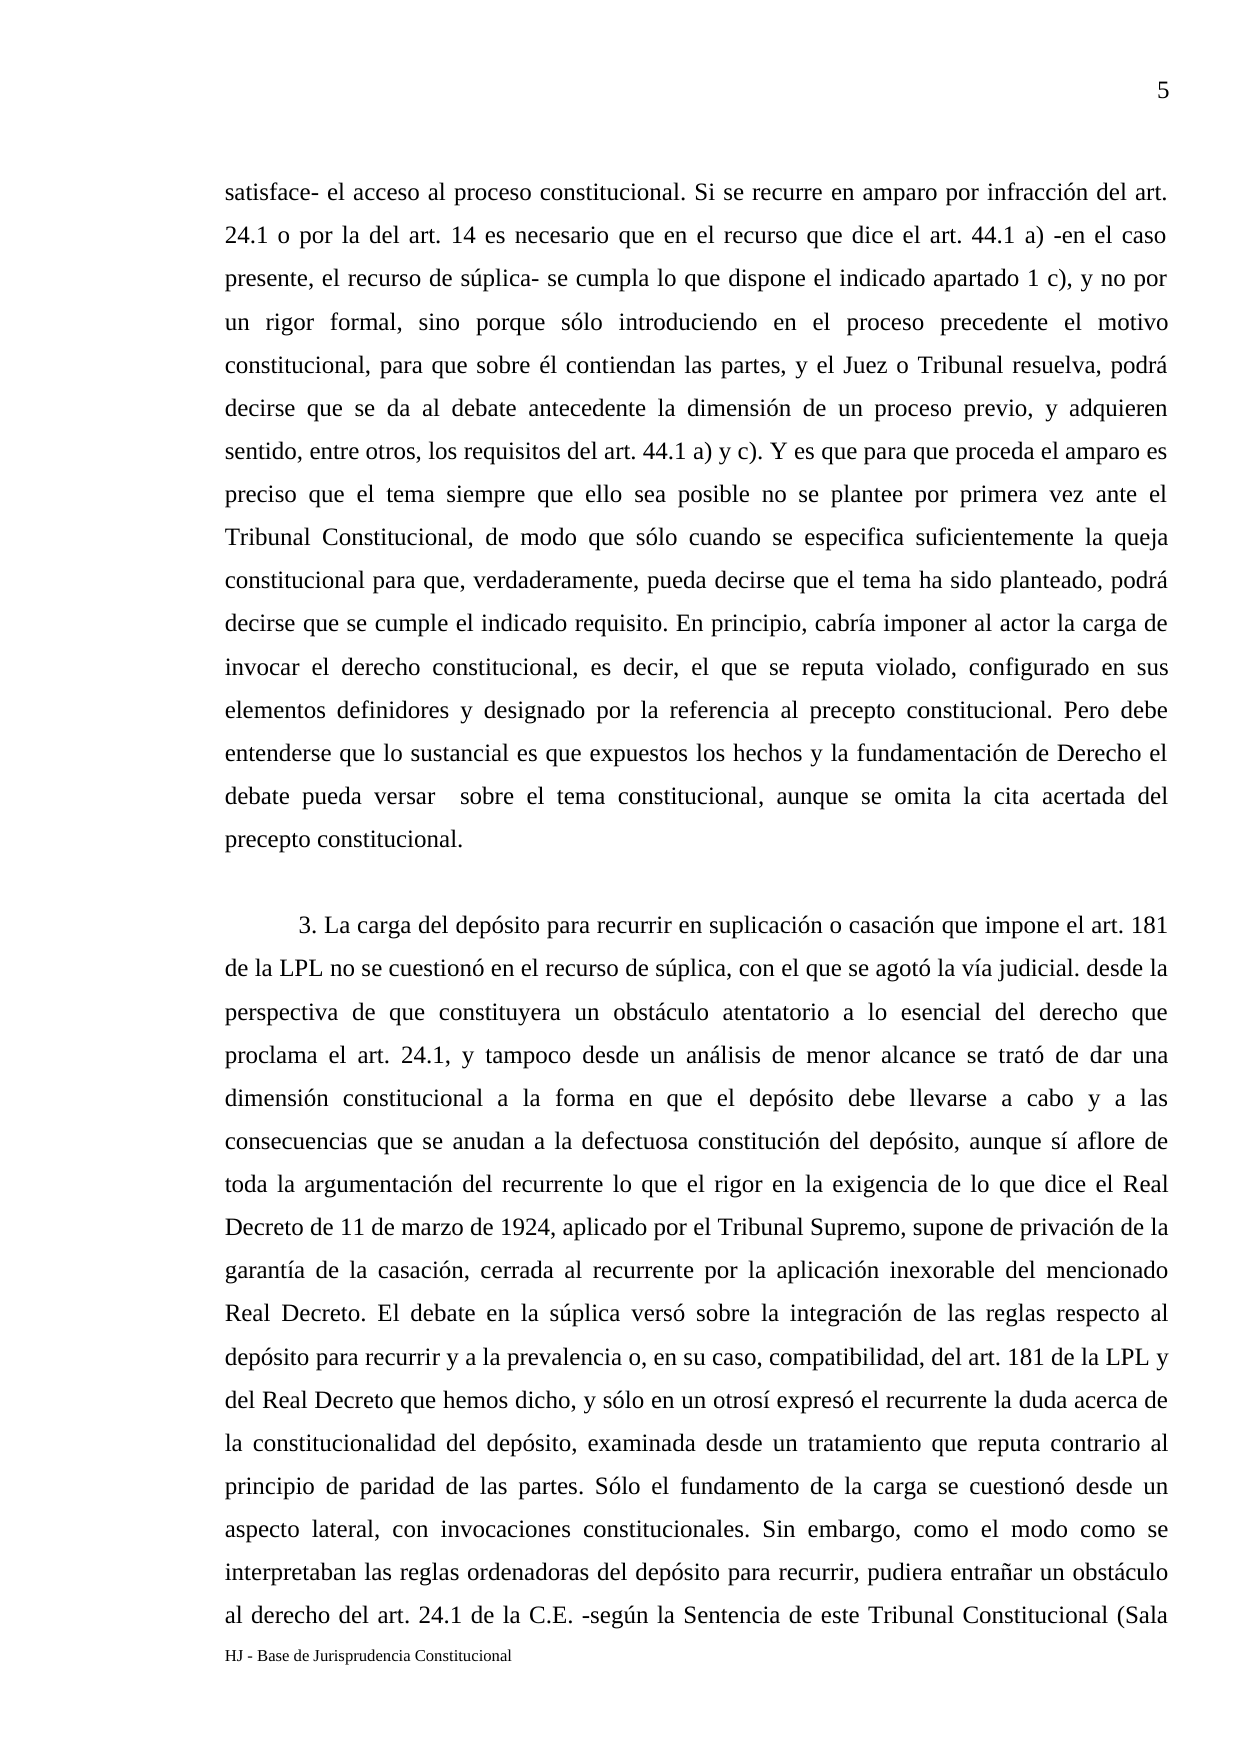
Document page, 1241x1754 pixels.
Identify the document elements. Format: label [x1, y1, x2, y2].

text [224, 910, 1169, 1629]
text [224, 177, 1169, 853]
